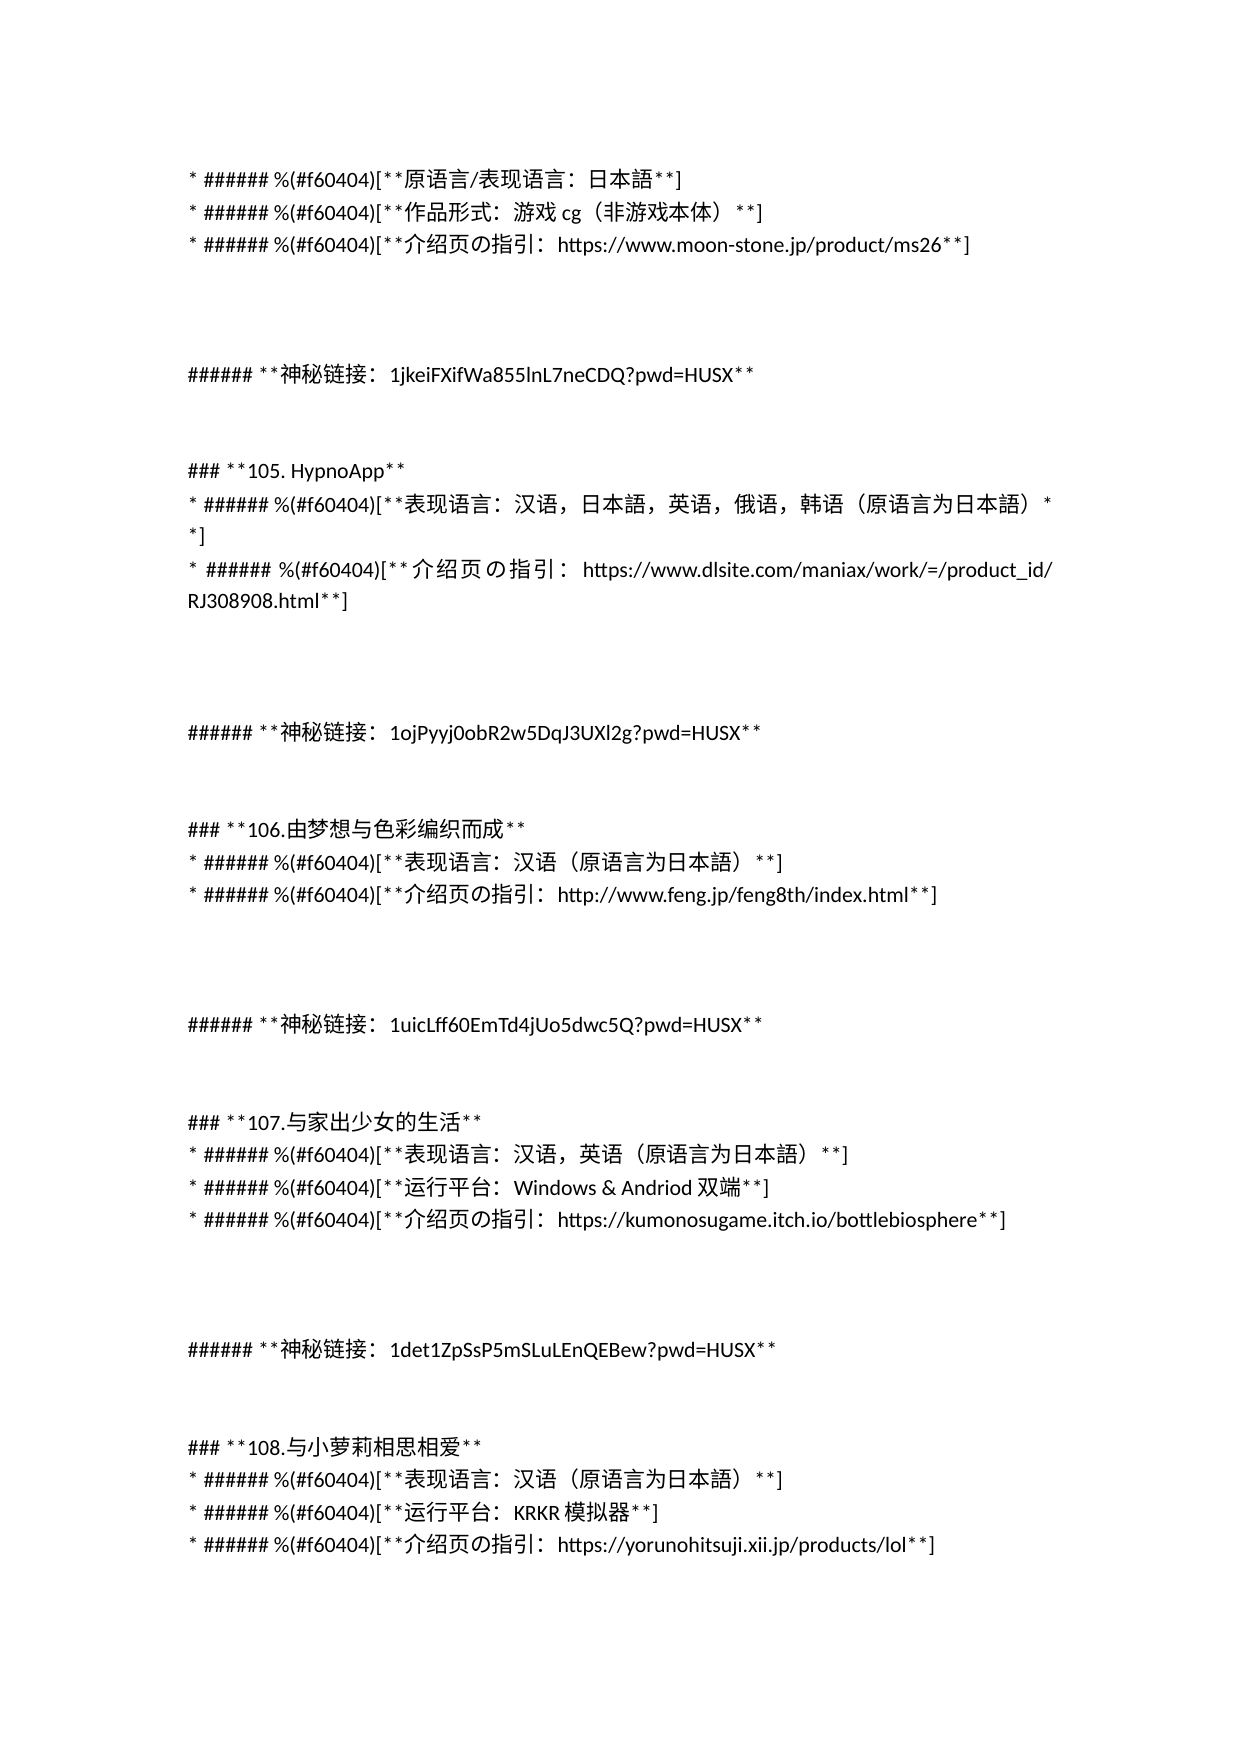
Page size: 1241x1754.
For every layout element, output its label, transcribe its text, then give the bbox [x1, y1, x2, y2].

text * ###### %(#f60404)[**介绍页の指引：https://www.dlsite.com/maniax/work/=/product_id/RJ308908.html**] [187, 552, 1053, 617]
text ###### **神秘链接：1uicLff60EmTd4jUo5dwc5Q?pwd=HUSX** [187, 1007, 1053, 1039]
text ###### **神秘链接：1jkeiFXifWa855lnL7neCDQ?pwd=HUSX** [187, 357, 1053, 389]
text ### **105. HypnoApp** [187, 454, 1053, 487]
text * ###### %(#f60404)[**介绍页の指引：http://www.feng.jp/feng8th/index.html**] [187, 877, 1053, 909]
text ###### **神秘链接：1ojPyyj0obR2w5DqJ3UXl2g?pwd=HUSX** [187, 714, 1053, 747]
text * ###### %(#f60404)[**表现语言：汉语，英语（原语言为日本語）**] [187, 1137, 1053, 1169]
text * ###### %(#f60404)[**表现语言：汉语（原语言为日本語）**] [187, 844, 1053, 877]
text * ###### %(#f60404)[**运行平台：KRKR模拟器**] [187, 1494, 1053, 1527]
text ### **106.由梦想与色彩编织而成** [187, 812, 1053, 844]
text * ###### %(#f60404)[**原语言/表现语言：日本語**] [187, 162, 1053, 194]
text * ###### %(#f60404)[**介绍页の指引：https://www.moon-stone.jp/product/ms26**] [187, 227, 1053, 259]
text * ###### %(#f60404)[**介绍页の指引：https://kumonosugame.itch.io/bottlebiosphere**] [187, 1202, 1053, 1234]
text ### **107.与家出少女的生活** [187, 1104, 1053, 1137]
text * ###### %(#f60404)[**运行平台：Windows & Andriod双端**] [187, 1169, 1053, 1202]
text * ###### %(#f60404)[**表现语言：汉语，日本語，英语，俄语，韩语（原语言为日本語）**] [187, 487, 1053, 552]
text ### **108.与小萝莉相思相爱** [187, 1429, 1053, 1462]
text * ###### %(#f60404)[**表现语言：汉语（原语言为日本語）**] [187, 1462, 1053, 1494]
text ###### **神秘链接：1det1ZpSsP5mSLuLEnQEBew?pwd=HUSX** [187, 1332, 1053, 1364]
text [187, 194, 1053, 227]
text * ###### %(#f60404)[**介绍页の指引：https://yorunohitsuji.xii.jp/products/lol**] [187, 1527, 1053, 1559]
